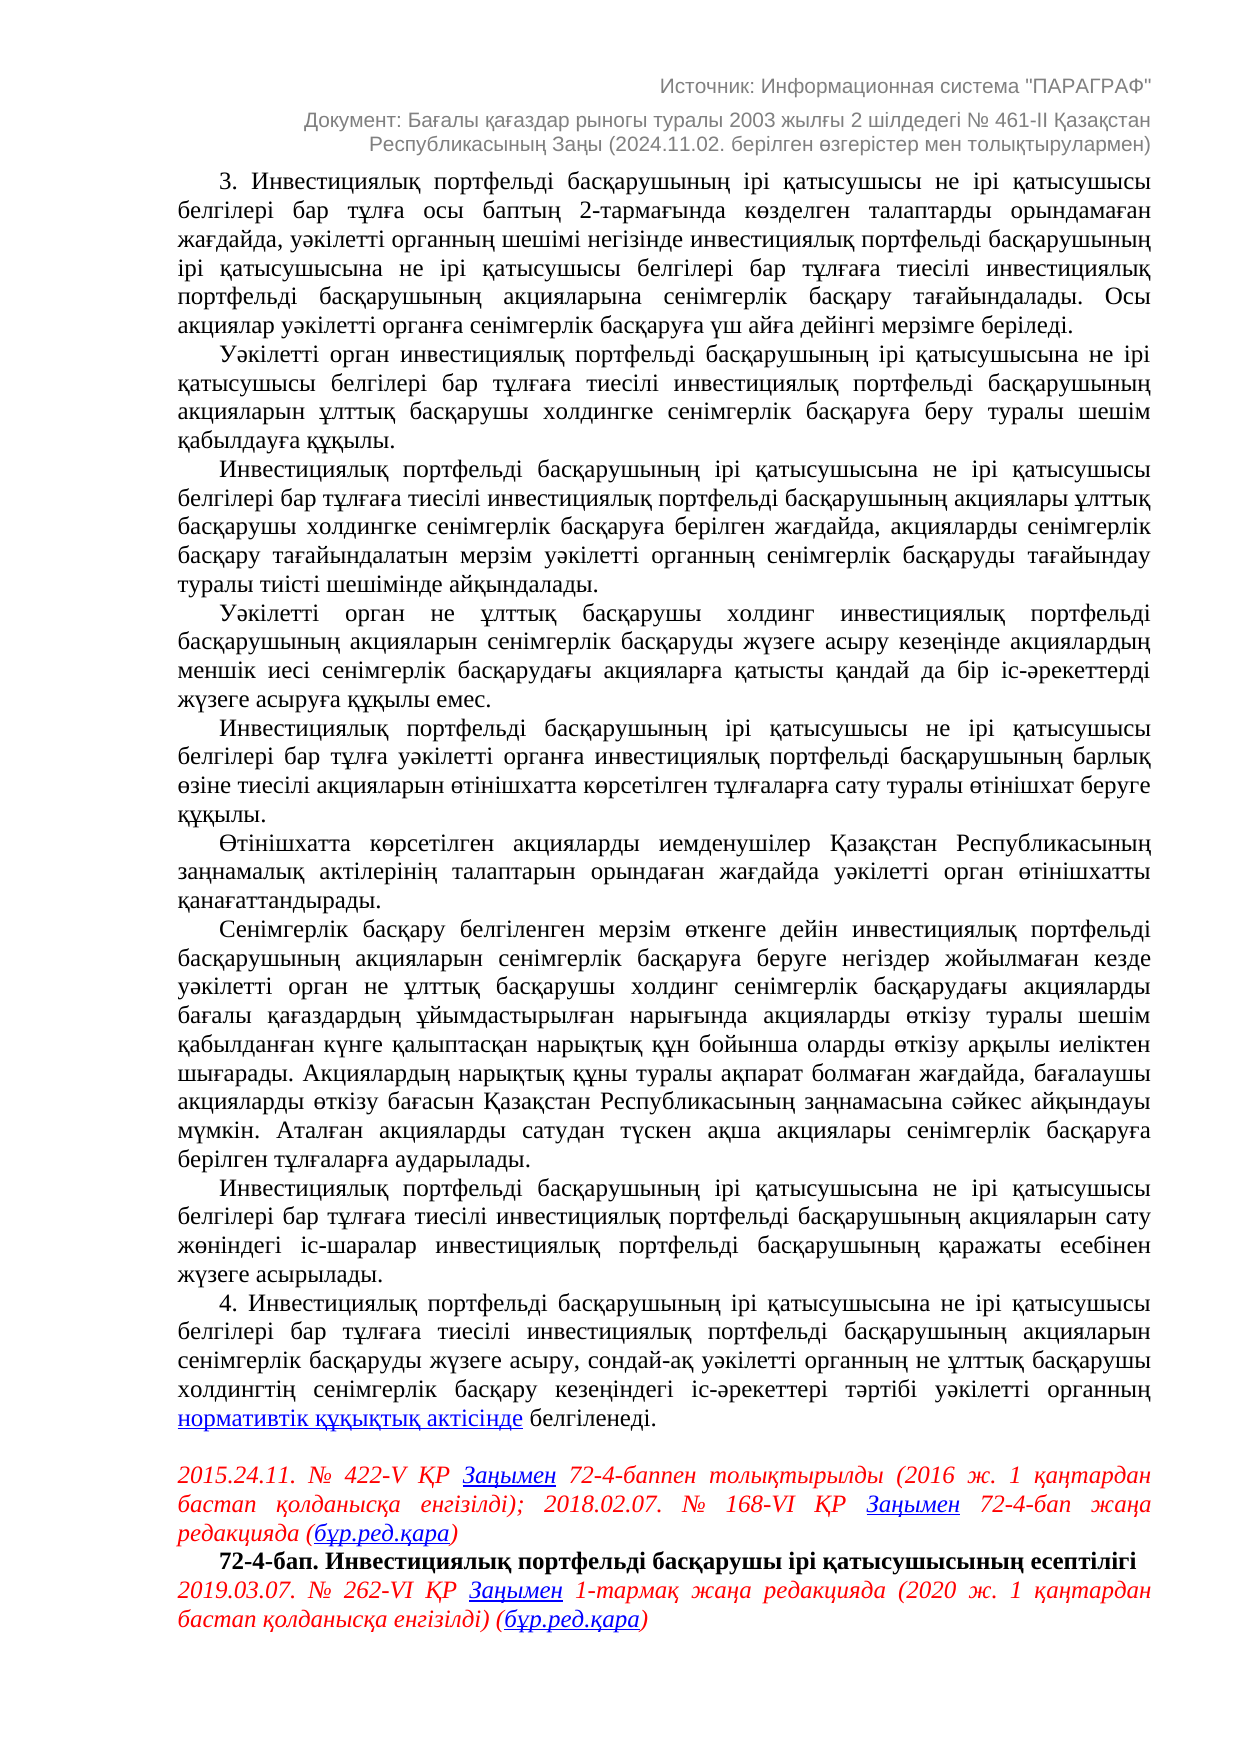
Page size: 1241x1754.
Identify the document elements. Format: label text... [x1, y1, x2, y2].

text 3. Инвестициялық портфельді басқарушының ірі қатысушысы не ірі қатысушысы белгілері бар тұлға осы баптың 2-тармағында көзделген талаптарды орындамаған жағдайда, уәкілетті органның шешімі негізінде инвестициялық портфельді басқарушының ірі қатысушысына не ірі қатысушысы белгілері бар тұлғаға тиесілі инвестициялық портфельді басқарушының акцияларына сенімгерлік басқару тағайындалады. Осы акциялар уәкілетті органға сенімгерлік басқаруға үш айға дейінгі мерзімге беріледі. [177, 166, 1152, 339]
text 72-4-бап. Инвестициялық портфельді басқарушы ірі қатысушысының есептілігі [177, 1546, 1152, 1575]
text 2015.24.11. № 422-V ҚР Заңымен 72-4-баппен толықтырылды (2016 ж. 1 қаңтардан бастап қолданысқа енгізілді); 2018.02.07. № 168-VІ ҚР Заңымен 72-4-бап жаңа редакцияда (бұр.ред.қара) [177, 1460, 1152, 1546]
text Сенімгерлік басқару белгіленген мерзім өткенге дейін инвестициялық портфельді басқарушының акцияларын сенімгерлік басқаруға беруге негіздер жойылмаған кезде уәкілетті орган не ұлттық басқарушы холдинг сенімгерлік басқарудағы акцияларды бағалы қағаздардың ұйымдастырылған нарығында акцияларды өткізу туралы шешім қабылданған күнге қалыптасқан нарықтық құн бойынша оларды өткізу арқылы иеліктен шығарады. Акциялардың нарықтық құны туралы ақпарат болмаған жағдайда, бағалаушы акцияларды өткізу бағасын Қазақстан Республикасының заңнамасына сәйкес айқындауы мүмкін. Аталған акцияларды сатудан түскен ақша акциялары сенімгерлік басқаруға берілген тұлғаларға аударылады. [177, 914, 1152, 1173]
text 2019.03.07. № 262-VІ ҚР Заңымен 1-тармақ жаңа редакцияда (2020 ж. 1 қаңтардан бастап қолданысқа енгізілді) (бұр.ред.қара) [177, 1575, 1152, 1633]
text Инвестициялық портфельді басқарушының ірі қатысушысына не ірі қатысушысы белгілері бар тұлғаға тиесілі инвестициялық портфельді басқарушының акциялары ұлттық басқарушы холдингке сенімгерлік басқаруға берілген жағдайда, акцияларды сенімгерлік басқару тағайындалатын мерзім уәкілетті органның сенімгерлік басқаруды тағайындау туралы тиісті шешімінде айқындалады. [177, 454, 1152, 598]
text Инвестициялық портфельді басқарушының ірі қатысушысы не ірі қатысушысы белгілері бар тұлға уәкілетті органға инвестициялық портфельді басқарушының барлық өзіне тиесілі акцияларын өтінішхатта көрсетілген тұлғаларға сату туралы өтінішхат беруге құқылы. [177, 713, 1152, 828]
text Уәкілетті орган не ұлттық басқарушы холдинг инвестициялық портфельді басқарушының акцияларын сенімгерлік басқаруды жүзеге асыру кезеңінде акциялардың меншік иесі сенімгерлік басқарудағы акцияларға қатысты қандай да бір іс-әрекеттерді жүзеге асыруға құқылы емес. [177, 598, 1152, 713]
text Өтінішхатта көрсетілген акцияларды иемденушілер Қазақстан Республикасының заңнамалық актілерінің талаптарын орындаған жағдайда уәкілетті орган өтінішхатты қанағаттандырады. [177, 828, 1152, 914]
text Уәкілетті орган инвестициялық портфельді басқарушының ірі қатысушысына не ірі қатысушысы белгілері бар тұлғаға тиесілі инвестициялық портфельді басқарушының акцияларын ұлттық басқарушы холдингке сенімгерлік басқаруға беру туралы шешім қабылдауға құқылы. [177, 339, 1152, 454]
text 4. Инвестициялық портфельді басқарушының ірі қатысушысына не ірі қатысушысы белгілері бар тұлғаға тиесілі инвестициялық портфельді басқарушының акцияларын сенімгерлік басқаруды жүзеге асыру, сондай-ақ уәкілетті органның не ұлттық басқарушы холдингтің сенімгерлік басқару кезеңіндегі іс-әрекеттері тәртібі уәкілетті органның нормативтік құқықтық актісінде белгіленеді. [177, 1288, 1152, 1431]
text Инвестициялық портфельді басқарушының ірі қатысушысына не ірі қатысушысы белгілері бар тұлғаға тиесілі инвестициялық портфельді басқарушының акцияларын сату жөніндегі іс-шаралар инвестициялық портфельді басқарушының қаражаты есебінен жүзеге асырылады. [177, 1173, 1152, 1288]
